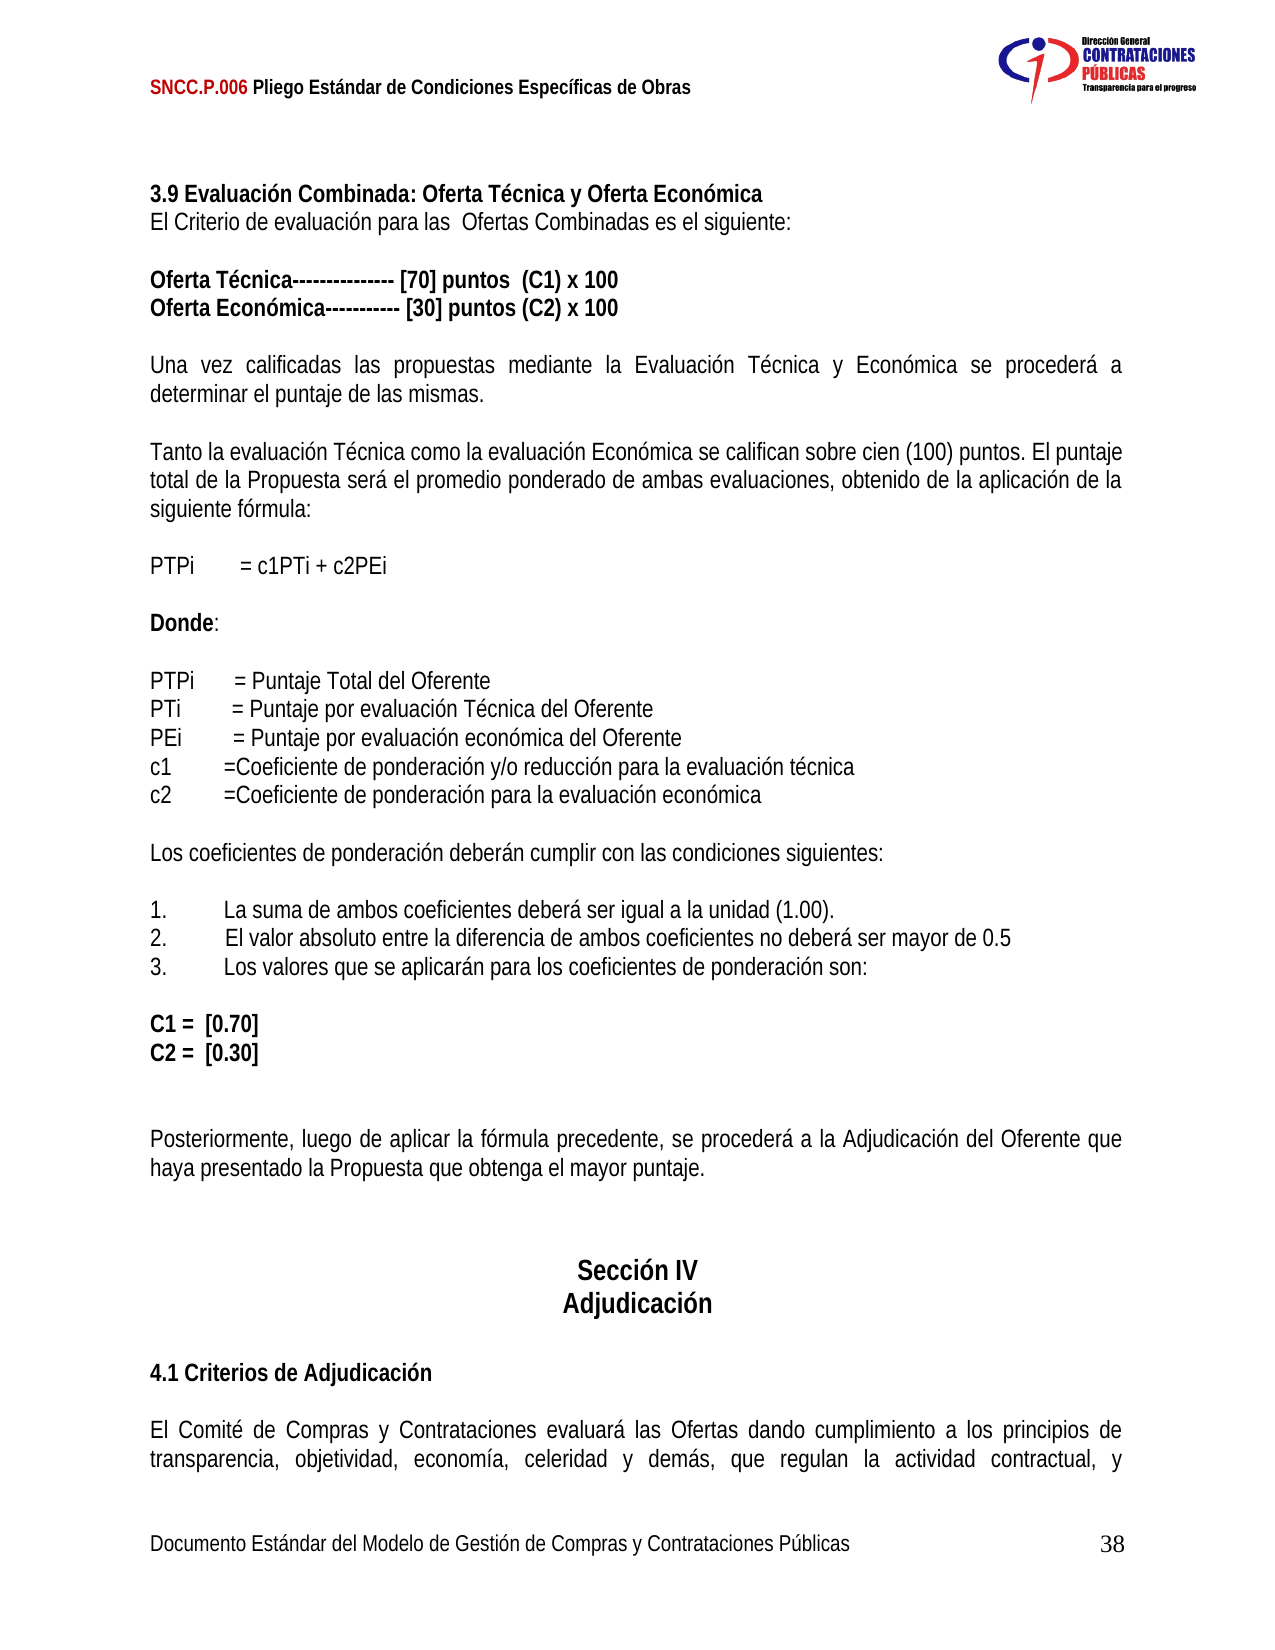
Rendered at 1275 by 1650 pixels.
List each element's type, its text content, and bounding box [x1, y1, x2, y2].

text 2. El valor absoluto entre la diferencia de ambos coeficientes no deberá ser mayor de 0.5 [150, 923, 1125, 952]
text PTi = Puntaje por evaluación Técnica del Oferente [150, 694, 1125, 723]
text Posteriormente, luego de aplicar la fórmula precedente, se procederá a la Adjudicación del Oferente que haya presentado la Propuesta que obtenga el mayor puntaje. [150, 1124, 1125, 1181]
subtitle 3.9 Evaluación Combinada: Oferta Técnica y Oferta Económica [150, 179, 1125, 207]
text Los coeficientes de ponderación deberán cumplir con las condiciones siguientes: [150, 837, 1125, 866]
text Donde: [150, 608, 1125, 637]
text Oferta Técnica--------------- [70] puntos (C1) x 100 [150, 264, 1125, 293]
text Tanto la evaluación Técnica como la evaluación Económica se califican sobre cien (100) puntos. El puntaje total de la Propuesta será el promedio ponderado de ambas evaluaciones, obtenido de la aplicación de la siguiente fórmula: [150, 436, 1125, 522]
subtitle 4.1 Criterios de Adjudicación [150, 1358, 1125, 1387]
text PEi = Puntaje por evaluación económica del Oferente [150, 723, 1125, 752]
picture [998, 37, 1196, 104]
text PTPi = Puntaje Total del Oferente [150, 666, 1125, 694]
text C1 = [0.70] [150, 1009, 1125, 1038]
text 1. La suma de ambos coeficientes deberá ser igual a la unidad (1.00). [150, 895, 1125, 923]
text Una vez calificadas las propuestas mediante la Evaluación Técnica y Económica se procederá a determinar el puntaje de las mismas. [150, 351, 1125, 408]
text c2 =Coeficiente de ponderación para la evaluación económica [150, 780, 1125, 809]
text c1 =Coeficiente de ponderación y/o reducción para la evaluación técnica [150, 752, 1125, 780]
text PTPi = c1PTi + c2PEi [150, 551, 1125, 580]
text C2 = [0.30] [150, 1038, 1125, 1067]
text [150, 1415, 1125, 1473]
subtitle Adjudicación [150, 1286, 1125, 1320]
text El Criterio de evaluación para las Ofertas Combinadas es el siguiente: [150, 207, 1125, 236]
text Oferta Económica----------- [30] puntos (C2) x 100 [150, 293, 1125, 322]
text 3. Los valores que se aplicarán para los coeficientes de ponderación son: [150, 952, 1125, 981]
text Sección IV [150, 1253, 1125, 1286]
